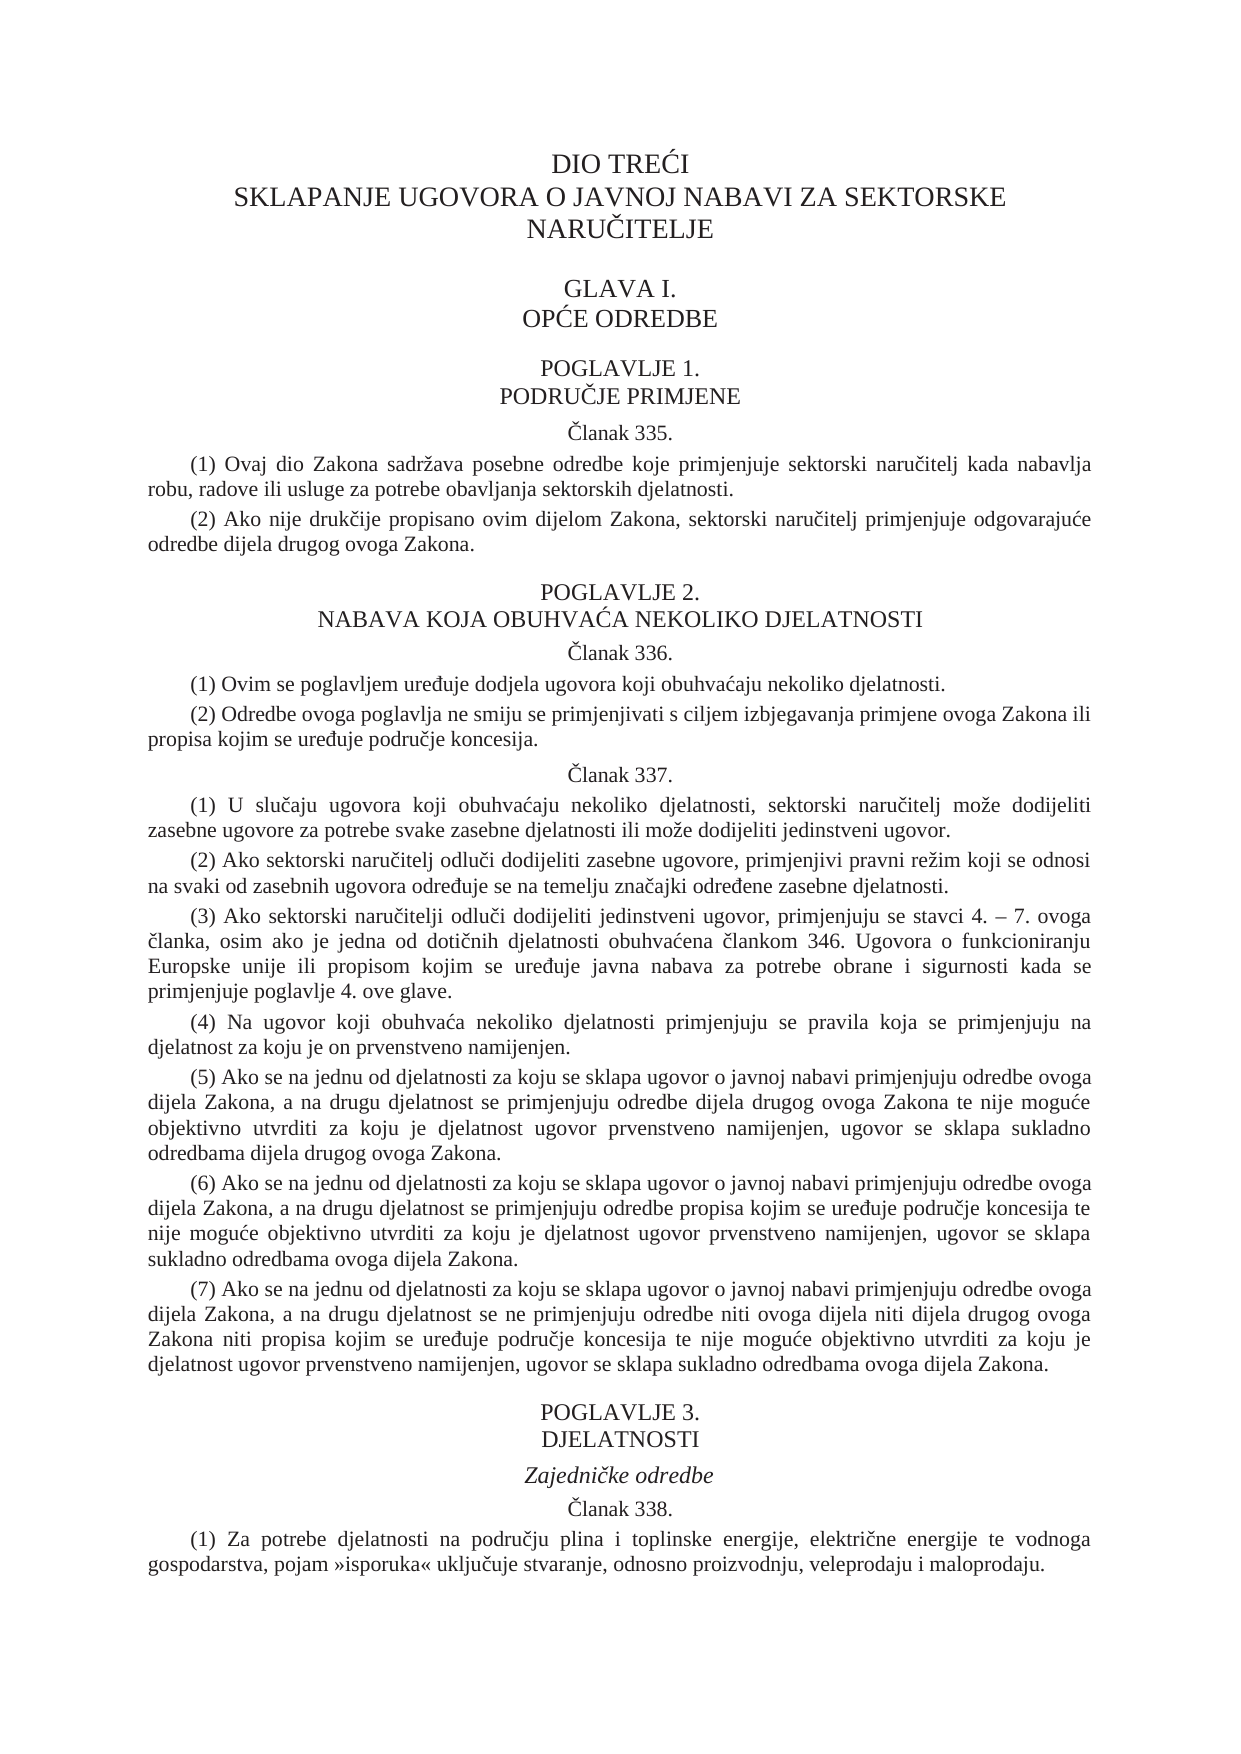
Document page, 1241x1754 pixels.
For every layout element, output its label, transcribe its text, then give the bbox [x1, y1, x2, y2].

text Članak 337. [148, 762, 1093, 787]
text (2) Ako nije drukčije propisano ovim dijelom Zakona, sektorski naručitelj primjenjuje odgovarajuće odredbe dijela drugog ovoga Zakona. [148, 506, 1093, 556]
text (1) Ovim se poglavljem uređuje dodjela ugovora koji obuhvaćaju nekoliko djelatnosti. [148, 671, 1093, 696]
text (2) Ako sektorski naručitelj odluči dodijeliti zasebne ugovore, primjenjivi pravni režim koji se odnosi na svaki od zasebnih ugovora određuje se na temelju značajki određene zasebne djelatnosti. [148, 847, 1093, 898]
text POGLAVLJE 3. DJELATNOSTI [148, 1398, 1093, 1453]
text (2) Odredbe ovoga poglavlja ne smiju se primjenjivati s ciljem izbjegavanja primjene ovoga Zakona ili propisa kojim se uređuje područje koncesija. [148, 701, 1093, 751]
text (1) U slučaju ugovora koji obuhvaćaju nekoliko djelatnosti, sektorski naručitelj može dodijeliti zasebne ugovore za potrebe svake zasebne djelatnosti ili može dodijeliti jedinstveni ugovor. [148, 792, 1093, 842]
text (1) Ovaj dio Zakona sadržava posebne odredbe koje primjenjuje sektorski naručitelj kada nabavlja robu, radove ili usluge za potrebe obavljanja sektorskih djelatnosti. [148, 451, 1093, 501]
text Članak 336. [148, 640, 1093, 666]
text (4) Na ugovor koji obuhvaća nekoliko djelatnosti primjenjuju se pravila koja se primjenjuju na djelatnost za koju je on prvenstveno namijenjen. [148, 1009, 1093, 1059]
text (7) Ako se na jednu od djelatnosti za koju se sklapa ugovor o javnoj nabavi primjenjuju odredbe ovoga dijela Zakona, a na drugu djelatnost se ne primjenjuju odredbe niti ovoga dijela niti dijela drugog ovoga Zakona niti propisa kojim se uređuje područje koncesija te nije moguće objektivno utvrditi za koju je djelatnost ugovor prvenstveno namijenjen, ugovor se sklapa sukladno odredbama ovoga dijela Zakona. [148, 1276, 1093, 1377]
text Članak 338. [148, 1496, 1093, 1521]
text POGLAVLJE 1. PODRUČJE PRIMJENE [148, 354, 1093, 409]
text DIO TREĆI SKLAPANJE UGOVORA O JAVNOJ NABAVI ZA SEKTORSKE NARUČITELJE [148, 148, 1093, 245]
text Članak 335. [148, 420, 1093, 446]
text Zajedničke odredbe [148, 1461, 1093, 1488]
text GLAVA I. OPĆE ODREDBE [148, 273, 1093, 333]
text POGLAVLJE 2. NABAVA KOJA OBUHVAĆA NEKOLIKO DJELATNOSTI [148, 578, 1093, 633]
text (3) Ako sektorski naručitelji odluči dodijeliti jedinstveni ugovor, primjenjuju se stavci 4. – 7. ovoga članka, osim ako je jedna od dotičnih djelatnosti obuhvaćena člankom 346. Ugovora o funkcioniranju Europske unije ili propisom kojim se uređuje javna nabava za potrebe obrane i sigurnosti kada se primjenjuje poglavlje 4. ove glave. [148, 903, 1093, 1004]
text (5) Ako se na jednu od djelatnosti za koju se sklapa ugovor o javnoj nabavi primjenjuju odredbe ovoga dijela Zakona, a na drugu djelatnost se primjenjuju odredbe dijela drugog ovoga Zakona te nije moguće objektivno utvrditi za koju je djelatnost ugovor prvenstveno namijenjen, ugovor se sklapa sukladno odredbama dijela drugog ovoga Zakona. [148, 1064, 1093, 1165]
text (1) Za potrebe djelatnosti na području plina i toplinske energije, električne energije te vodnoga gospodarstva, pojam »isporuka« uključuje stvaranje, odnosno proizvodnju, veleprodaju i maloprodaju. [148, 1526, 1093, 1576]
text (6) Ako se na jednu od djelatnosti za koju se sklapa ugovor o javnoj nabavi primjenjuju odredbe ovoga dijela Zakona, a na drugu djelatnost se primjenjuju odredbe propisa kojim se uređuje područje koncesija te nije moguće objektivno utvrditi za koju je djelatnost ugovor prvenstveno namijenjen, ugovor se sklapa sukladno odredbama ovoga dijela Zakona. [148, 1170, 1093, 1271]
